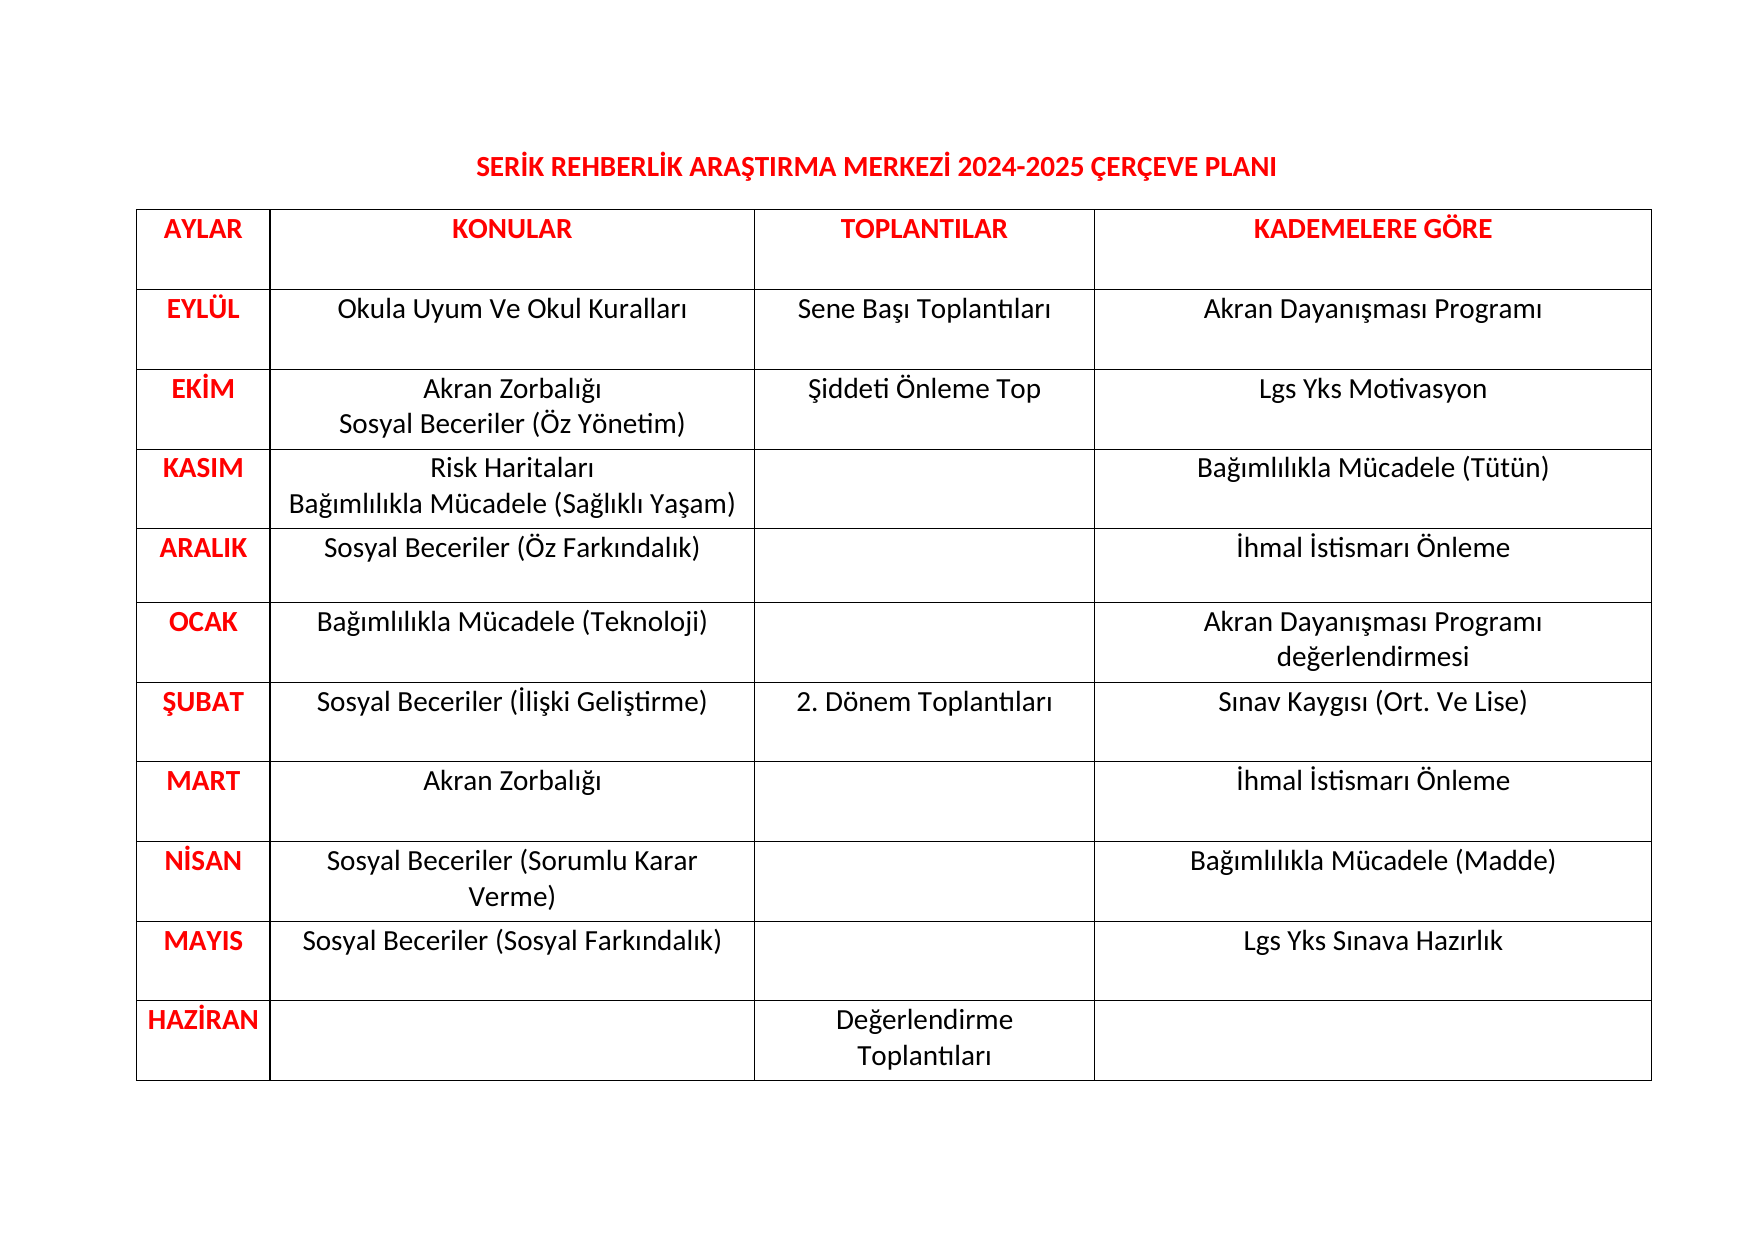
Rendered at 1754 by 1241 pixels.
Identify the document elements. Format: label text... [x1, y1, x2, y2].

table_cell ARALIK [137, 529, 269, 602]
table_cell Akran Zorbalığı [271, 762, 754, 841]
table_cell İhmal İstismarı Önleme [1095, 529, 1651, 602]
table_cell [755, 603, 1094, 682]
table_cell ŞUBAT [137, 683, 269, 761]
table_cell OCAK [137, 603, 269, 682]
table_cell Akran Dayanışması Programı [1095, 290, 1651, 369]
table_cell Sosyal Beceriler (Sosyal Farkındalık) [271, 922, 754, 1000]
table_cell [755, 762, 1094, 841]
table_cell Sosyal Beceriler (Öz Farkındalık) [271, 529, 754, 602]
table_cell Bağımlılıkla Mücadele (Tütün) [1095, 450, 1651, 528]
table_cell Değerlendirme Toplantıları [755, 1001, 1094, 1080]
table_cell EKİM [137, 370, 269, 448]
table_cell Bağımlılıkla Mücadele (Madde) [1095, 842, 1651, 921]
table_cell Sınav Kaygısı (Ort. Ve Lise) [1095, 683, 1651, 761]
table_cell Akran Dayanışması Programı değerlendirmesi [1095, 603, 1651, 682]
table_cell Sosyal Beceriler (Sorumlu Karar Verme) [271, 842, 754, 921]
table_cell [271, 1001, 754, 1080]
table_cell MAYIS [137, 922, 269, 1000]
table_cell [1095, 1001, 1651, 1080]
table_cell MART [137, 762, 269, 841]
table_cell EYLÜL [137, 290, 269, 369]
table_cell Okula Uyum Ve Okul Kuralları [271, 290, 754, 369]
table_cell [755, 529, 1094, 602]
table_header AYLAR [137, 210, 269, 289]
table_cell Akran Zorbalığı Sosyal Beceriler (Öz Yönetim) [271, 370, 754, 448]
table_cell Lgs Yks Motivasyon [1095, 370, 1651, 448]
table_cell KASIM [137, 450, 269, 528]
table_cell Risk Haritaları Bağımlılıkla Mücadele (Sağlıklı Yaşam) [271, 450, 754, 528]
table_header KADEMELERE GÖRE [1095, 210, 1651, 289]
table_cell Sosyal Beceriler (İlişki Geliştirme) [271, 683, 754, 761]
table_cell [755, 450, 1094, 528]
table_cell 2. Dönem Toplantıları [755, 683, 1094, 761]
text SERİK REHBERLİK ARAŞTIRMA MERKEZİ 2024-2025 ÇERÇEVE PLANI [148, 148, 1606, 183]
table_cell Lgs Yks Sınava Hazırlık [1095, 922, 1651, 1000]
table_cell NİSAN [137, 842, 269, 921]
table_cell [755, 922, 1094, 1000]
table_cell Sene Başı Toplantıları [755, 290, 1094, 369]
table_header KONULAR [271, 210, 754, 289]
table_cell HAZİRAN [137, 1001, 269, 1080]
table_header TOPLANTILAR [755, 210, 1094, 289]
table_cell [755, 842, 1094, 921]
table_cell Şiddeti Önleme Top [755, 370, 1094, 448]
table_cell İhmal İstismarı Önleme [1095, 762, 1651, 841]
table_cell Bağımlılıkla Mücadele (Teknoloji) [271, 603, 754, 682]
